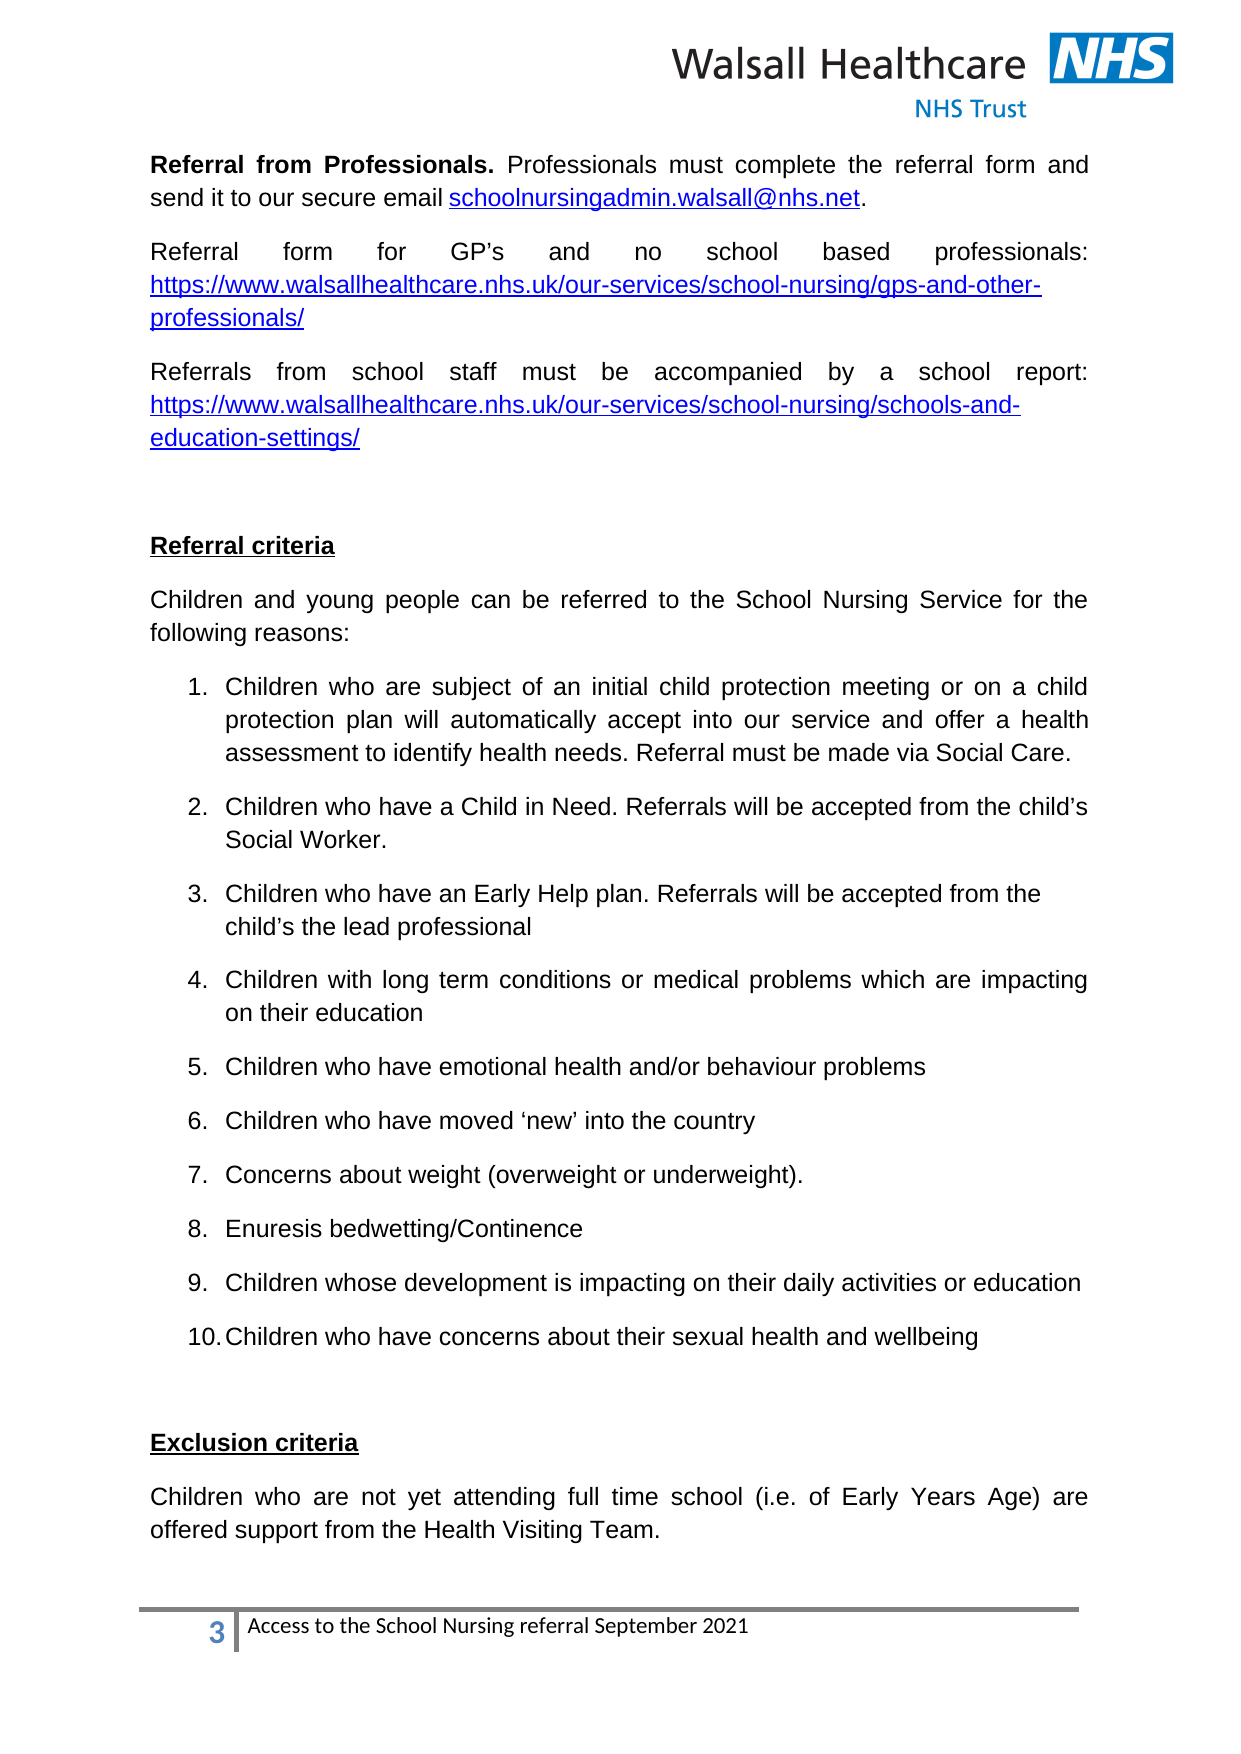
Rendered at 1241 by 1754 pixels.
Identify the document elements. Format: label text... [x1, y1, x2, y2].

list Children who have an Early Help plan. Referrals will be accepted from the child’s the lead professional [187, 878, 1090, 940]
list Enuresis bedwetting/Continence [187, 1214, 1090, 1243]
picture [671, 32, 1174, 118]
text Referrals from school staff must be accompanied by a school report: https://www.walsallhealthcare.nhs.uk/our-services/school-nursing/schools-and-education-settings/ [150, 357, 1090, 452]
text Exclusion criteria [150, 1428, 1090, 1457]
list Concerns about weight (overweight or underweight). [187, 1160, 1090, 1189]
list Children who have a Child in Need. Referrals will be accepted from the child’s Social Worker. [187, 792, 1090, 853]
list Children who have emotional health and/or behaviour problems [187, 1052, 1090, 1081]
text Children who are not yet attending full time school (i.e. of Early Years Age) are offered support from the Health Visiting Team. [150, 1482, 1090, 1544]
text Referral from Professionals. Professionals must complete the referral form and send it to our secure email schoolnursingadmin.walsall@nhs.net. [150, 150, 1090, 212]
list Children who have moved ‘new’ into the country [187, 1106, 1090, 1135]
text Referral criteria [150, 531, 1090, 560]
list Children whose development is impacting on their daily activities or education [187, 1268, 1090, 1296]
list Children who are subject of an initial child protection meeting or on a child protection plan will automatically accept into our service and offer a health assessment to identify health needs. Referral must be made via Social Care. [187, 672, 1090, 767]
list Children with long term conditions or medical problems which are impacting on their education [187, 965, 1090, 1027]
text Children and young people can be referred to the School Nursing Service for the following reasons: [150, 585, 1090, 647]
list Children who have concerns about their sexual health and wellbeing [187, 1322, 1090, 1350]
text Referral form for GP’s and no school based professionals: https://www.walsallhealthcare.nhs.uk/our-services/school-nursing/gps-and-other-professionals/ [150, 237, 1090, 332]
